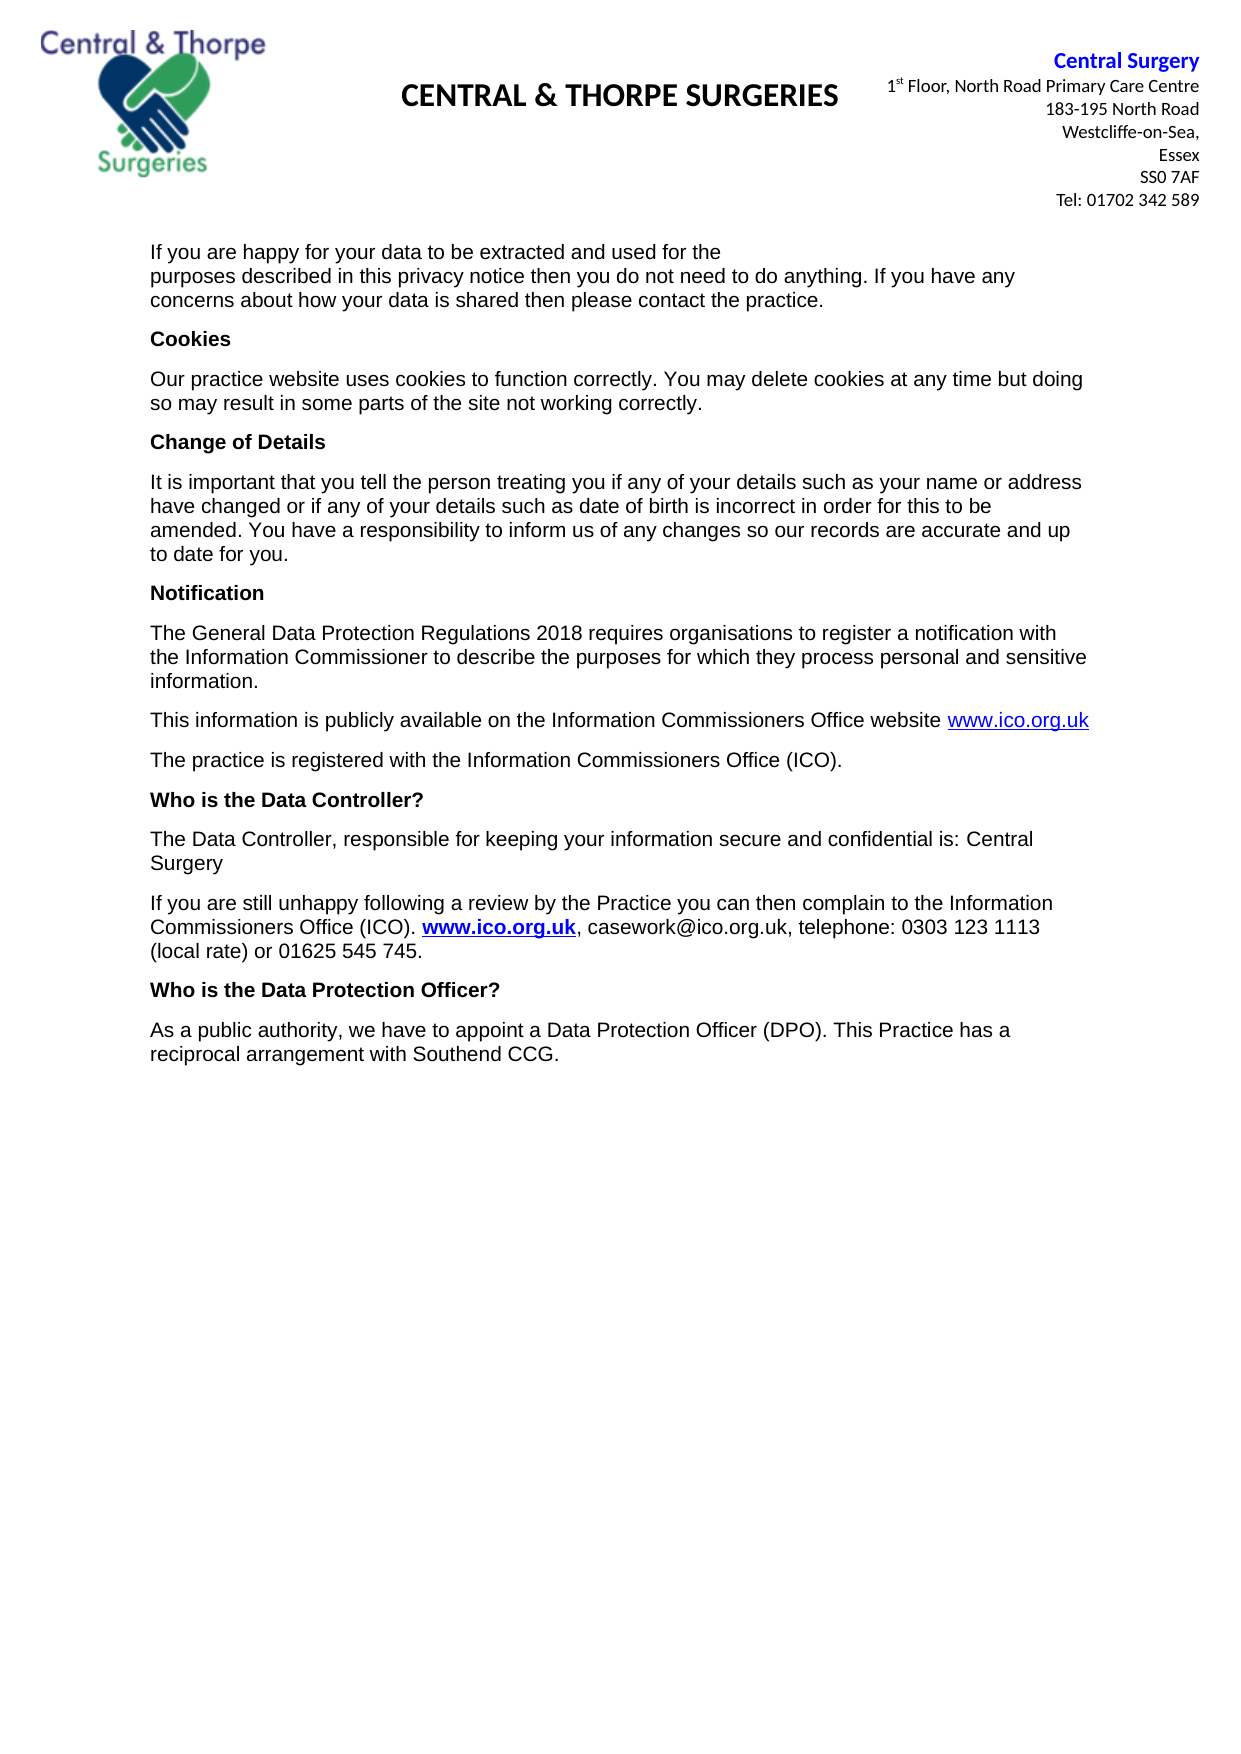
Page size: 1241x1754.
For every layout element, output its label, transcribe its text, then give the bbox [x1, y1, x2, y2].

text Who is the Data Controller? [150, 787, 1090, 811]
text This information is publicly available on the Information Commissioners Office website www.ico.org.uk [150, 708, 1090, 732]
text Change of Details [150, 430, 1090, 454]
text If you are still unhappy following a review by the Practice you can then complain to the Information Commissioners Office (ICO). www.ico.org.uk, casework@ico.org.uk, telephone: 0303 123 1113 (local rate) or 01625 545 745. [150, 891, 1090, 962]
text The practice is registered with the Information Commissioners Office (ICO). [150, 748, 1090, 772]
text Notification [150, 581, 1090, 605]
text It is important that you tell the person treating you if any of your details such as your name or address have changed or if any of your details such as date of birth is incorrect in order for this to be amended. You have a responsibility to inform us of any changes so our records are accurate and up to date for you. [150, 470, 1090, 566]
text As a public authority, we have to appoint a Data Protection Officer (DPO). This Practice has a reciprocal arrangement with Southend CCG. [150, 1018, 1090, 1066]
text If you are happy for your data to be extracted and used for the purposes described in this privacy notice then you do not need to do anything. If you have any concerns about how your data is shared then please contact the practice. [150, 239, 1090, 311]
text Who is the Data Protection Officer? [150, 978, 1090, 1002]
picture [40, 30, 268, 179]
text The Data Controller, responsible for keeping your information secure and confidential is: Central Surgery [150, 827, 1090, 875]
text Our practice website uses cookies to function correctly. You may delete cookies at any time but doing so may result in some parts of the site not working correctly. [150, 367, 1090, 414]
text Cookies [150, 327, 1090, 351]
text The General Data Protection Regulations 2018 requires organisations to register a notification with the Information Commissioner to describe the purposes for which they process personal and sensitive information. [150, 621, 1090, 693]
